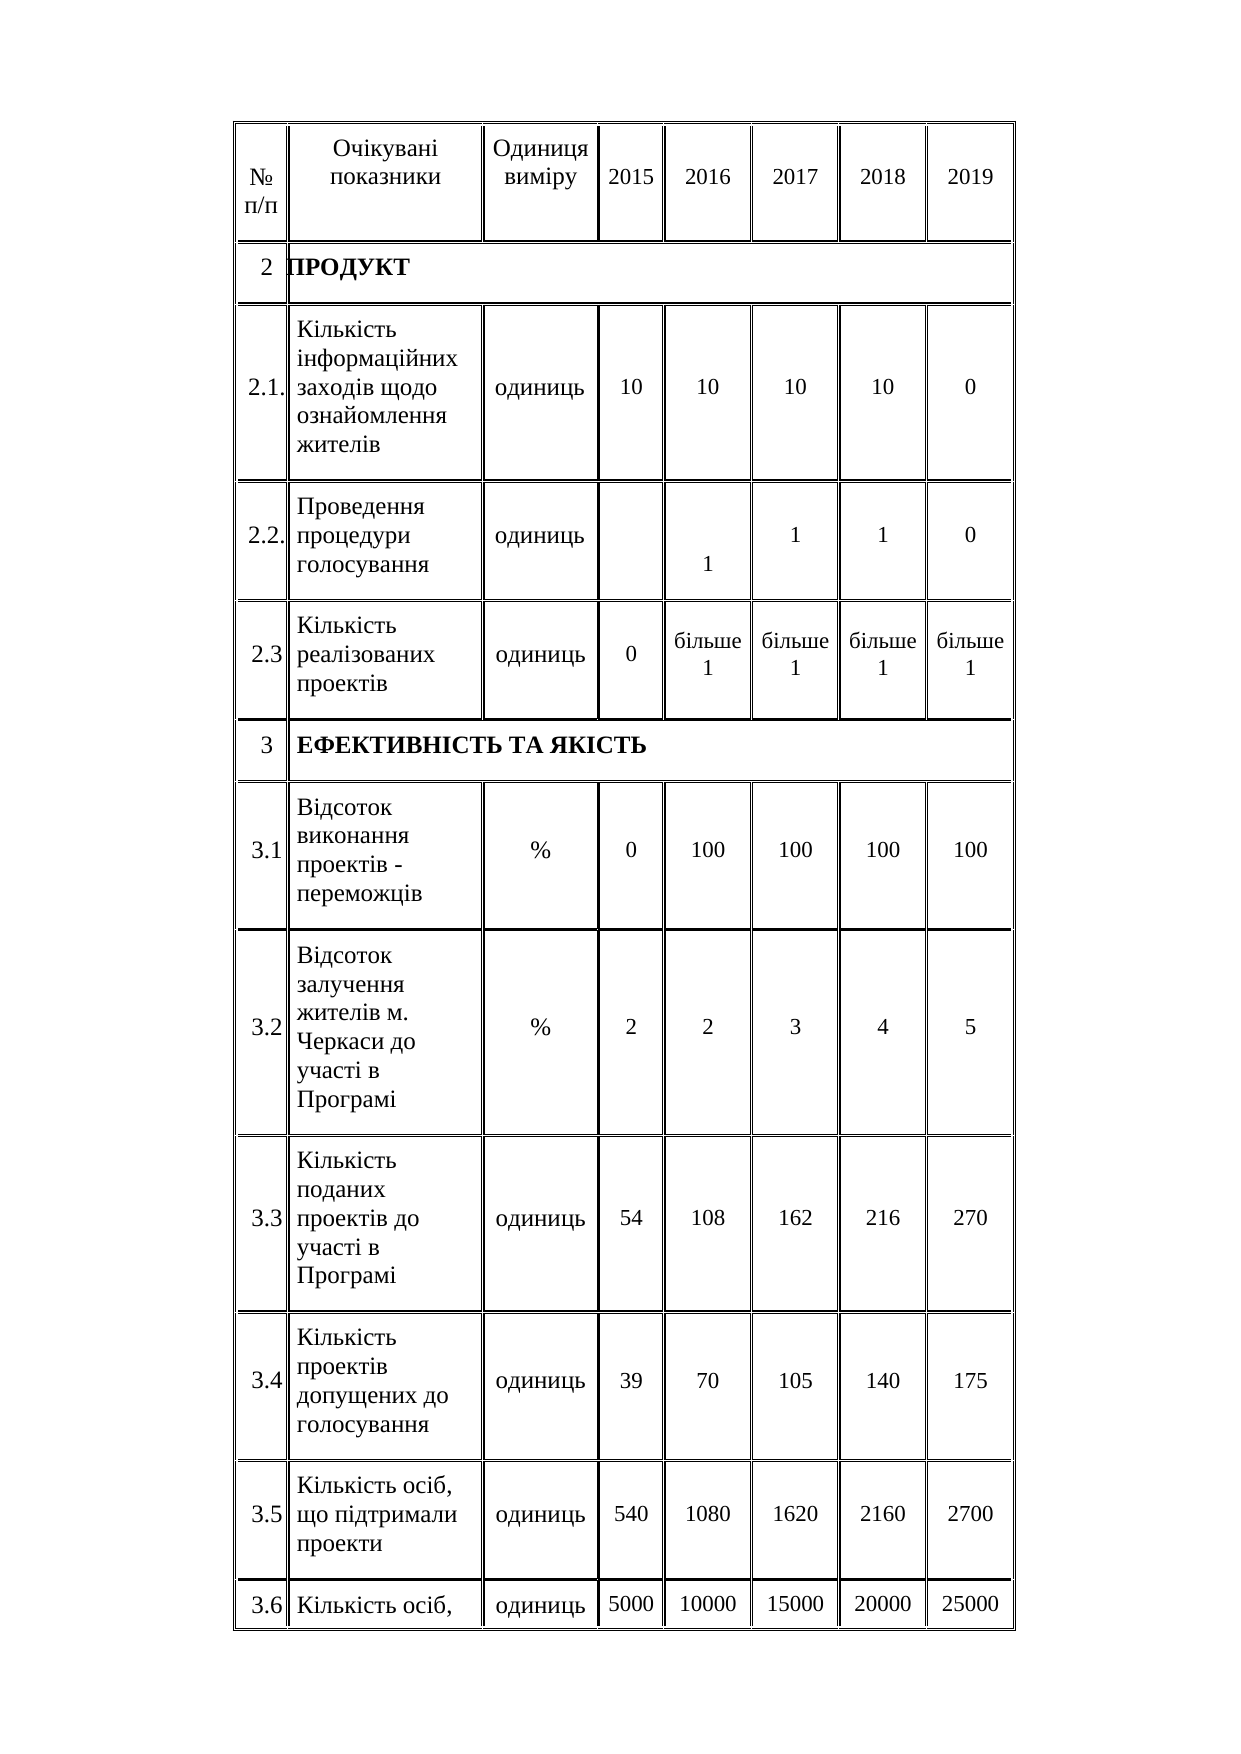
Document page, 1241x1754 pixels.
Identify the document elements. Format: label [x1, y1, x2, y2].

table_cell [229, 118, 1099, 1633]
